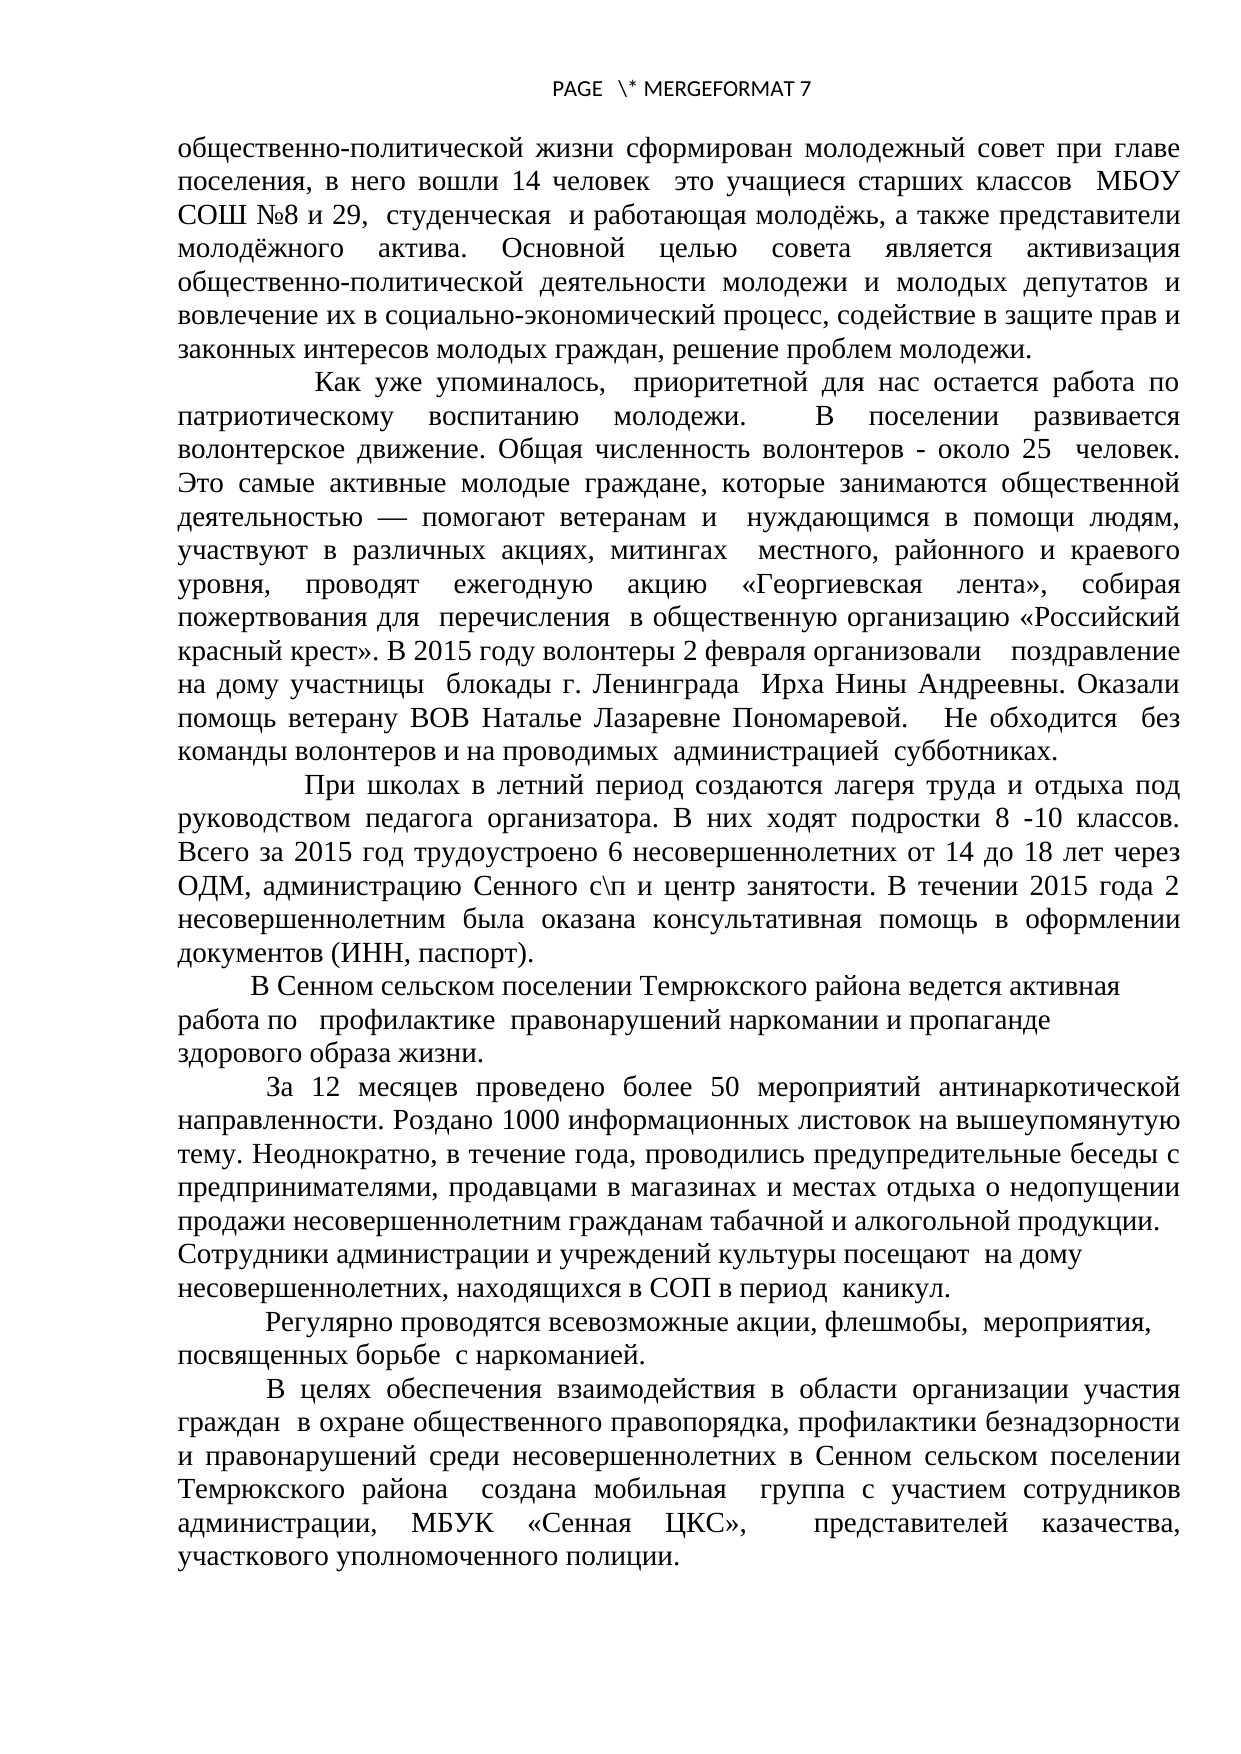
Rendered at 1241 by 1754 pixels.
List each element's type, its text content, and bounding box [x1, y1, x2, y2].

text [177, 130, 1181, 364]
text При школах в летний период создаются лагеря труда и отдыха под руководством педагога организатора. В них ходят подростки 8 -10 классов. Всего за 2015 год трудоустроено 6 несовершеннолетних от 14 до 18 лет через ОДМ, администрацию Сенного с\п и центр занятости. В течении 2015 года 2 несовершеннолетним была оказана консультативная помощь в оформлении документов (ИНН, паспорт). [177, 767, 1181, 968]
text работа по профилактике правонарушений наркомании и пропаганде здорового образа жизни. [177, 1002, 1181, 1069]
text Регулярно проводятся всевозможные акции, флешмобы, мероприятия, посвященных борьбе с наркоманией. [177, 1304, 1181, 1371]
text За 12 месяцев проведено более 50 мероприятий антинаркотической направленности. Роздано 1000 информационных листовок на вышеупомянутую тему. Неоднократно, в течение года, проводились предупредительные беседы с предпринимателями, продавцами в магазинах и местах отдыха о недопущении продажи несовершеннолетним гражданам табачной и алкогольной продукции. [177, 1069, 1181, 1237]
text Как уже упоминалось, приоритетной для нас остается работа по патриотическому воспитанию молодежи. В поселении развивается волонтерское движение. Общая численность волонтеров - около 25 человек. Это самые активные молодые граждане, которые занимаются общественной деятельностью — помогают ветеранам и нуждающимся в помощи людям, участвуют в различных акциях, митингах местного, районного и краевого уровня, проводят ежегодную акцию «Георгиевская лента», собирая пожертвования для перечисления в общественную организацию «Российский красный крест». В 2015 году волонтеры 2 февраля организовали поздравление на дому участницы блокады г. Ленинграда Ирха Нины Андреевны. Оказали помощь ветерану ВОВ Наталье Лазаревне Пономаревой. Не обходится без команды волонтеров и на проводимых администрацией субботниках. [177, 364, 1181, 767]
text Сотрудники администрации и учреждений культуры посещают на дому несовершеннолетних, находящихся в СОП в период каникул. [177, 1237, 1181, 1304]
text В Сенном сельском поселении Темрюкского района ведется активная [177, 968, 1181, 1002]
text В целях обеспечения взаимодействия в области организации участия граждан в охране общественного правопорядка, профилактики безнадзорности и правонарушений среди несовершеннолетних в Сенном сельском поселении Темрюкского района создана мобильная группа с участием сотрудников администрации, МБУК «Сенная ЦКС», представителей казачества, участкового уполномоченного полиции. [177, 1371, 1181, 1572]
